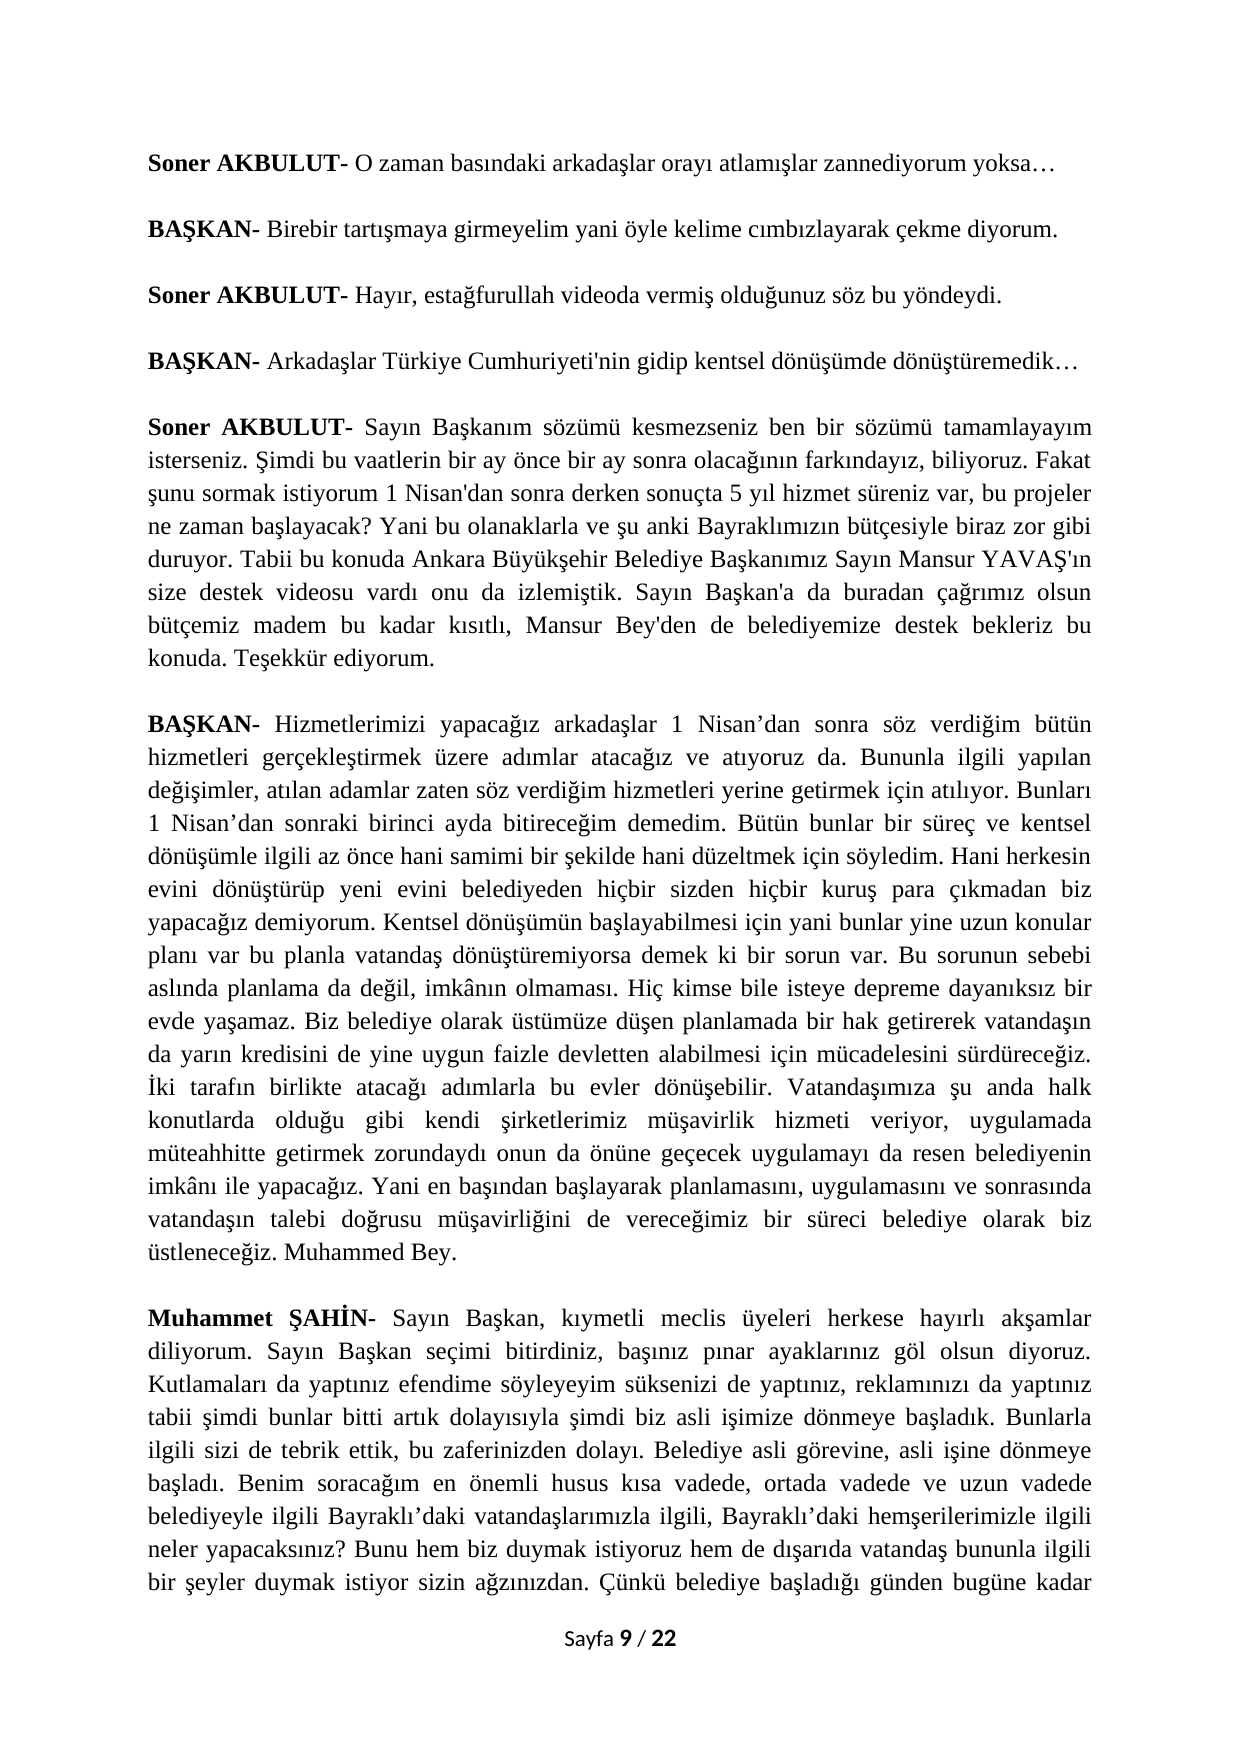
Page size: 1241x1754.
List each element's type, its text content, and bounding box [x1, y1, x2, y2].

text Soner AKBULUT- Sayın Başkanım sözümü kesmezseniz ben bir sözümü tamamlayayım isterseniz. Şimdi bu vaatlerin bir ay önce bir ay sonra olacağının farkındayız, biliyoruz. Fakat şunu sormak istiyorum 1 Nisan'dan sonra derken sonuçta 5 yıl hizmet süreniz var, bu projeler ne zaman başlayacak? Yani bu olanaklarla ve şu anki Bayraklımızın bütçesiyle biraz zor gibi duruyor. Tabii bu konuda Ankara Büyükşehir Belediye Başkanımız Sayın Mansur YAVAŞ'ın size destek videosu vardı onu da izlemiştik. Sayın Başkan'a da buradan çağrımız olsun bütçemiz madem bu kadar kısıtlı, Mansur Bey'den de belediyemize destek bekleriz bu konuda. Teşekkür ediyorum. [148, 412, 1093, 672]
text BAŞKAN- Arkadaşlar Türkiye Cumhuriyeti'nin gidip kentsel dönüşümde dönüştüremedik… [148, 346, 1093, 374]
text BAŞKAN- Birebir tartışmaya girmeyelim yani öyle kelime cımbızlayarak çekme diyorum. [148, 214, 1093, 242]
text Soner AKBULUT- O zaman basındaki arkadaşlar orayı atlamışlar zannediyorum yoksa… [148, 148, 1093, 176]
text BAŞKAN- Hizmetlerimizi yapacağız arkadaşlar 1 Nisan’dan sonra söz verdiğim bütün hizmetleri gerçekleştirmek üzere adımlar atacağız ve atıyoruz da. Bununla ilgili yapılan değişimler, atılan adamlar zaten söz verdiğim hizmetleri yerine getirmek için atılıyor. Bunları 1 Nisan’dan sonraki birinci ayda bitireceğim demedim. Bütün bunlar bir süreç ve kentsel dönüşümle ilgili az önce hani samimi bir şekilde hani düzeltmek için söyledim. Hani herkesin evini dönüştürüp yeni evini belediyeden hiçbir sizden hiçbir kuruş para çıkmadan biz yapacağız demiyorum. Kentsel dönüşümün başlayabilmesi için yani bunlar yine uzun konular planı var bu planla vatandaş dönüştüremiyorsa demek ki bir sorun var. Bu sorunun sebebi aslında planlama da değil, imkânın olmaması. Hiç kimse bile isteye depreme dayanıksız bir evde yaşamaz. Biz belediye olarak üstümüze düşen planlamada bir hak getirerek vatandaşın da yarın kredisini de yine uygun faizle devletten alabilmesi için mücadelesini sürdüreceğiz. İki tarafın birlikte atacağı adımlarla bu evler dönüşebilir. Vatandaşımıza şu anda halk konutlarda olduğu gibi kendi şirketlerimiz müşavirlik hizmeti veriyor, uygulamada müteahhitte getirmek zorundaydı onun da önüne geçecek uygulamayı da resen belediyenin imkânı ile yapacağız. Yani en başından başlayarak planlamasını, uygulamasını ve sonrasında vatandaşın talebi doğrusu müşavirliğini de vereceğimiz bir süreci belediye olarak biz üstleneceğiz. Muhammed Bey. [148, 709, 1093, 1266]
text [148, 1303, 1093, 1596]
text Soner AKBULUT- Hayır, estağfurullah videoda vermiş olduğunuz söz bu yöndeydi. [148, 280, 1093, 308]
